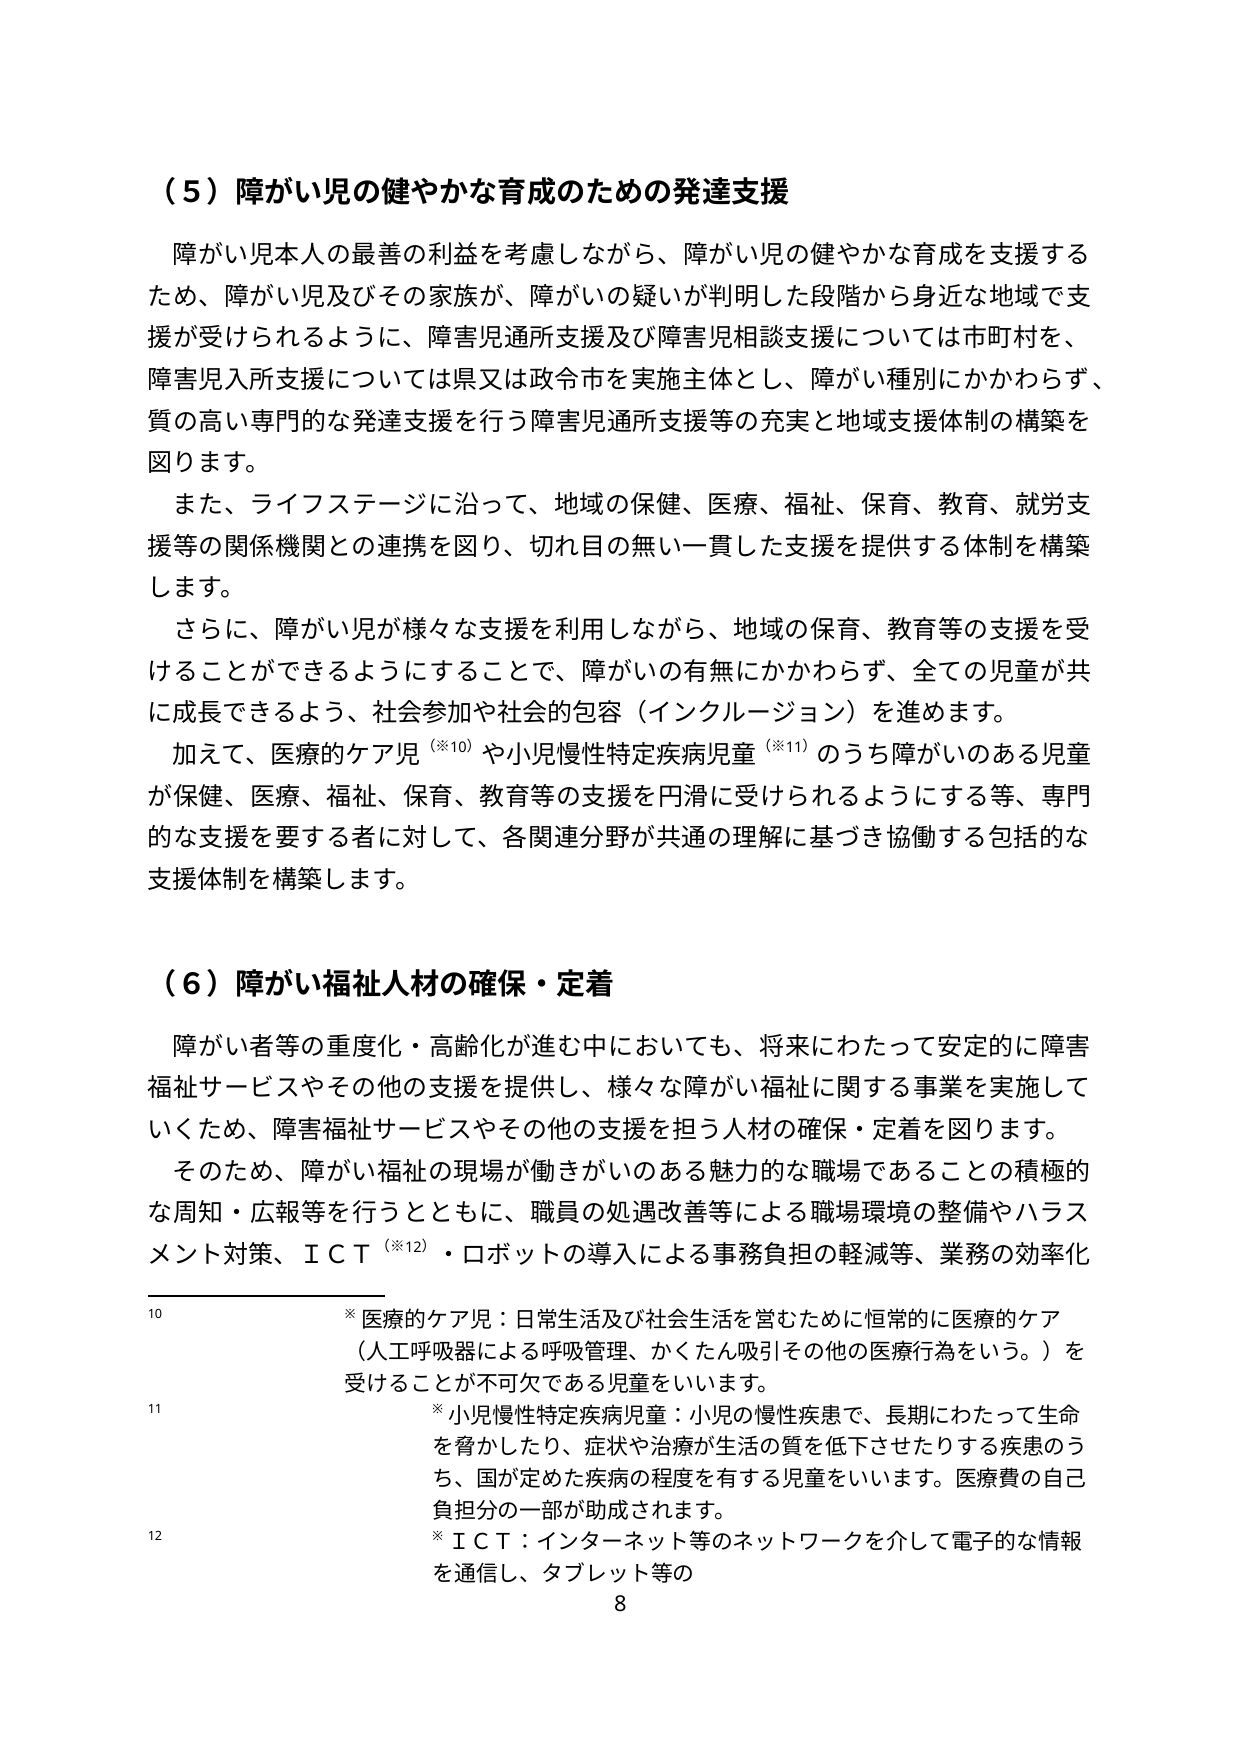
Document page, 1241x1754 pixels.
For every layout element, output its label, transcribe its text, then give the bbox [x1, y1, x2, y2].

text （６）障がい福祉人材の確保・定着 [148, 940, 1092, 1023]
text 加えて、医療的ケア児（※）や小児慢性特定疾病児童（※）のうち障がいのある児童が保健、医療、福祉、保育、教育等の支援を円滑に受けられるようにする等、専門的な支援を要する者に対して、各関連分野が共通の理解に基づき協働する包括的な支援体制を構築します。 [148, 732, 1092, 898]
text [148, 1148, 1092, 1273]
text さらに、障がい児が様々な支援を利用しながら、地域の保育、教育等の支援を受けることができるようにすることで、障がいの有無にかかわらず、全ての児童が共に成長できるよう、社会参加や社会的包容（インクルージョン）を進めます。 [148, 607, 1092, 732]
text また、ライフステージに沿って、地域の保健、医療、福祉、保育、教育、就労支援等の関係機関との連携を図り、切れ目の無い一貫した支援を提供する体制を構築します。 [148, 482, 1092, 607]
text （５）障がい児の健やかな育成のための発達支援 [148, 148, 1092, 232]
text 障がい者等の重度化・高齢化が進む中においても、将来にわたって安定的に障害福祉サービスやその他の支援を提供し、様々な障がい福祉に関する事業を実施していくため、障害福祉サービスやその他の支援を担う人材の確保・定着を図ります。 [148, 1023, 1092, 1148]
text 障がい児本人の最善の利益を考慮しながら、障がい児の健やかな育成を支援するため、障がい児及びその家族が、障がいの疑いが判明した段階から身近な地域で支援が受けられるように、障害児通所支援及び障害児相談支援については市町村を、障害児入所支援については県又は政令市を実施主体とし、障がい種別にかかわらず、質の高い専門的な発達支援を行う障害児通所支援等の充実と地域支援体制の構築を図ります。 [148, 232, 1092, 482]
